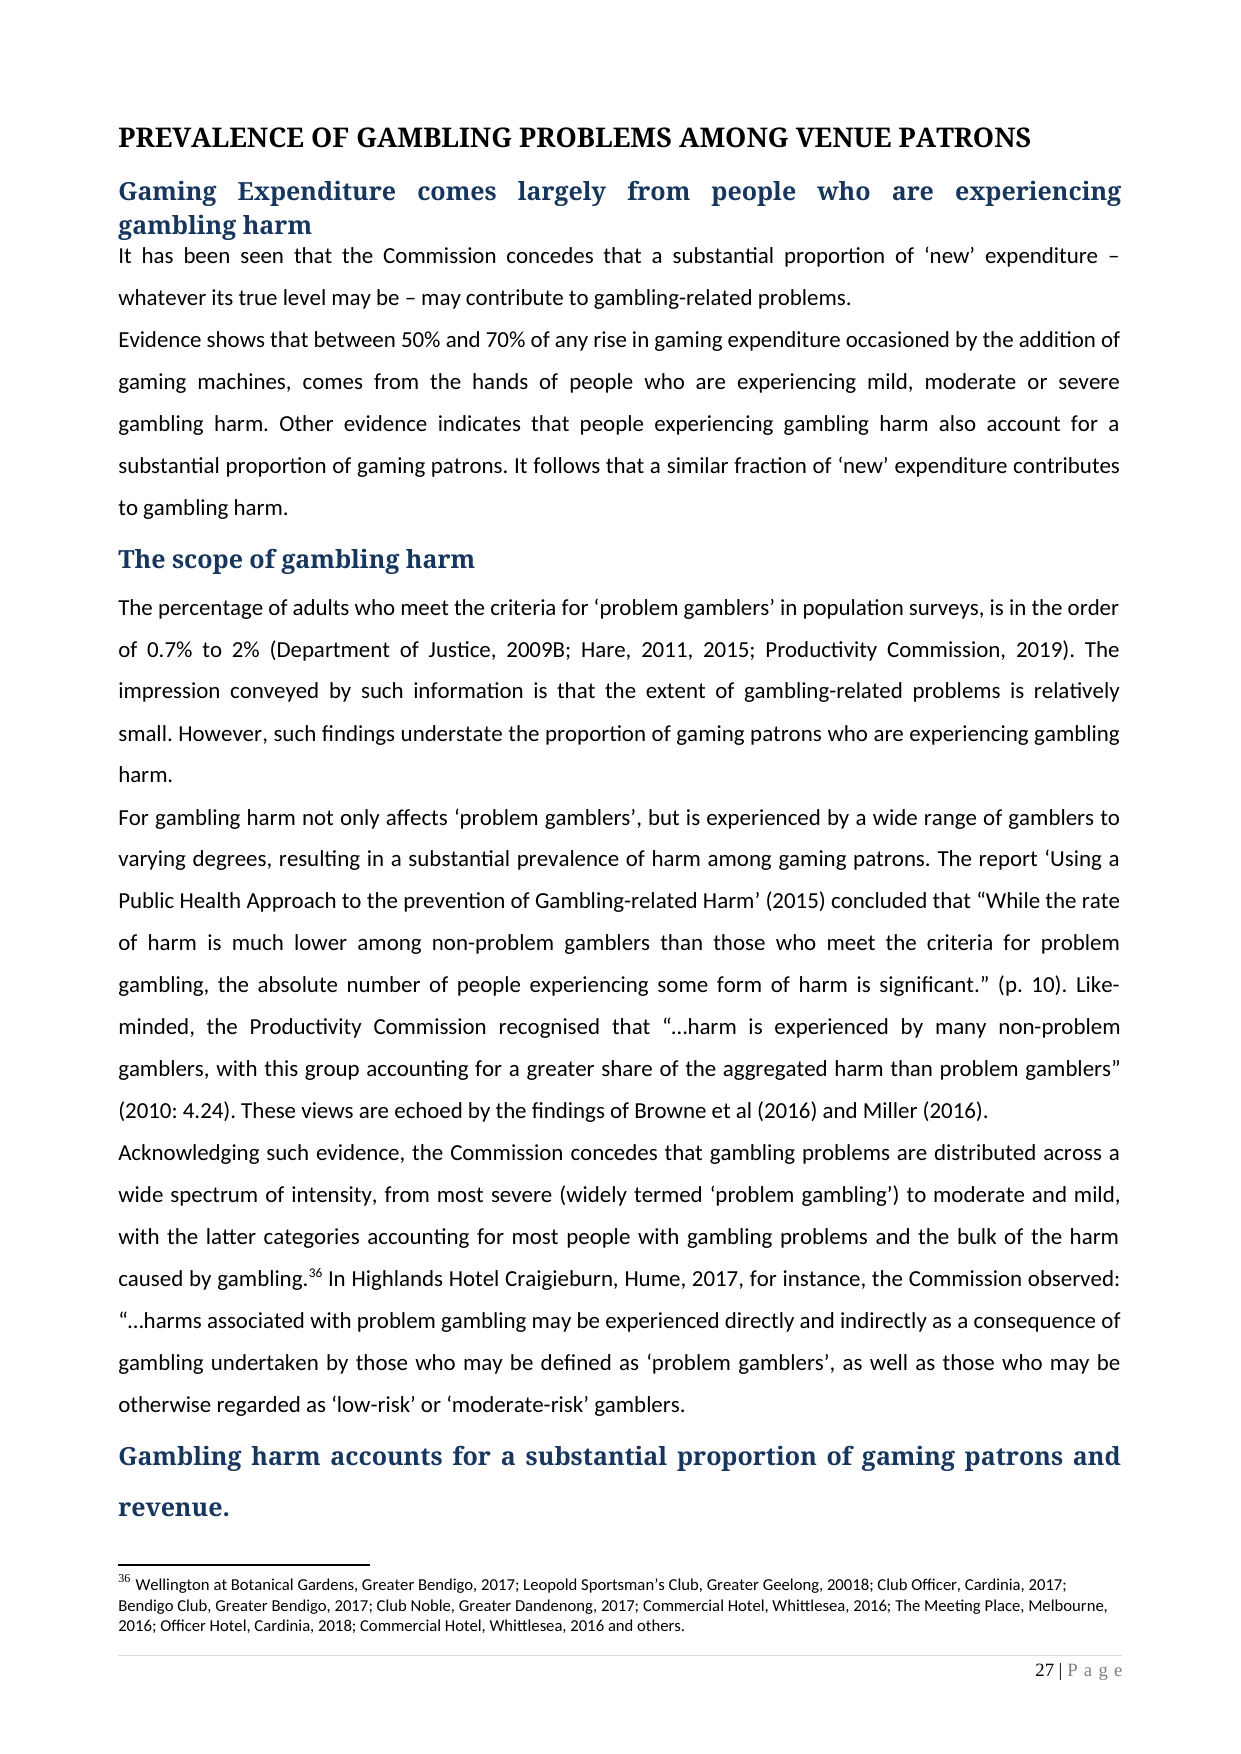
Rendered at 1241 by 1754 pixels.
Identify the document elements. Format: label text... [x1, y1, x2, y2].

text Evidence shows that between 50% and 70% of any rise in gaming expenditure occasioned by the addition of gaming machines, comes from the hands of people who are experiencing mild, moderate or severe gambling harm. Other evidence indicates that people experiencing gambling harm also account for a substantial proportion of gaming patrons. It follows that a similar fraction of ‘new’ expenditure contributes to gambling harm. [118, 326, 1122, 521]
text Gaming Expenditure comes largely from people who are experiencing gambling harm [118, 173, 1122, 242]
text PREVALENCE OF GAMBLING PROBLEMS AMONG VENUE PATRONS [118, 118, 1122, 155]
text For gambling harm not only affects ‘problem gamblers’, but is experienced by a wide range of gamblers to varying degrees, resulting in a substantial prevalence of harm among gaming patrons. The report ‘Using a Public Health Approach to the prevention of Gambling-related Harm’ (2015) concluded that “While the rate of harm is much lower among non-problem gamblers than those who meet the criteria for problem gambling, the absolute number of people experiencing some form of harm is significant.” (p. 10). Like-minded, the Productivity Commission recognised that “…harm is experienced by many non-problem gamblers, with this group accounting for a greater share of the aggregated harm than problem gamblers” (2010: 4.24). These views are echoed by the findings of Browne et al (2016) and Miller (2016). [118, 803, 1122, 1124]
text It has been seen that the Commission concedes that a substantial proportion of ‘new’ expenditure – whatever its true level may be – may contribute to gambling-related problems. [118, 242, 1122, 312]
text The scope of gambling harm [118, 542, 1122, 576]
text Acknowledging such evidence, the Commission concedes that gambling problems are distributed across a wide spectrum of intensity, from most severe (widely termed ‘problem gambling’) to moderate and mild, with the latter categories accounting for most people with gambling problems and the bulk of the harm caused by gambling. In Highlands Hotel Craigieburn, Hume, 2017, for instance, the Commission observed: “…harms associated with problem gambling may be experienced directly and indirectly as a consequence of gambling undertaken by those who may be defined as ‘problem gamblers’, as well as those who may be otherwise regarded as ‘low-risk’ or ‘moderate-risk’ gamblers. [118, 1138, 1122, 1418]
text Gambling harm accounts for a substantial proportion of gaming patrons and revenue. [118, 1438, 1122, 1524]
text The percentage of adults who meet the criteria for ‘problem gamblers’ in population surveys, is in the order of 0.7% to 2% (Department of Justice, 2009B; Hare, 2011, 2015; Productivity Commission, 2019). The impression conveyed by such information is that the extent of gambling-related problems is relatively small. However, such findings understate the proportion of gaming patrons who are experiencing gambling harm. [118, 593, 1122, 789]
